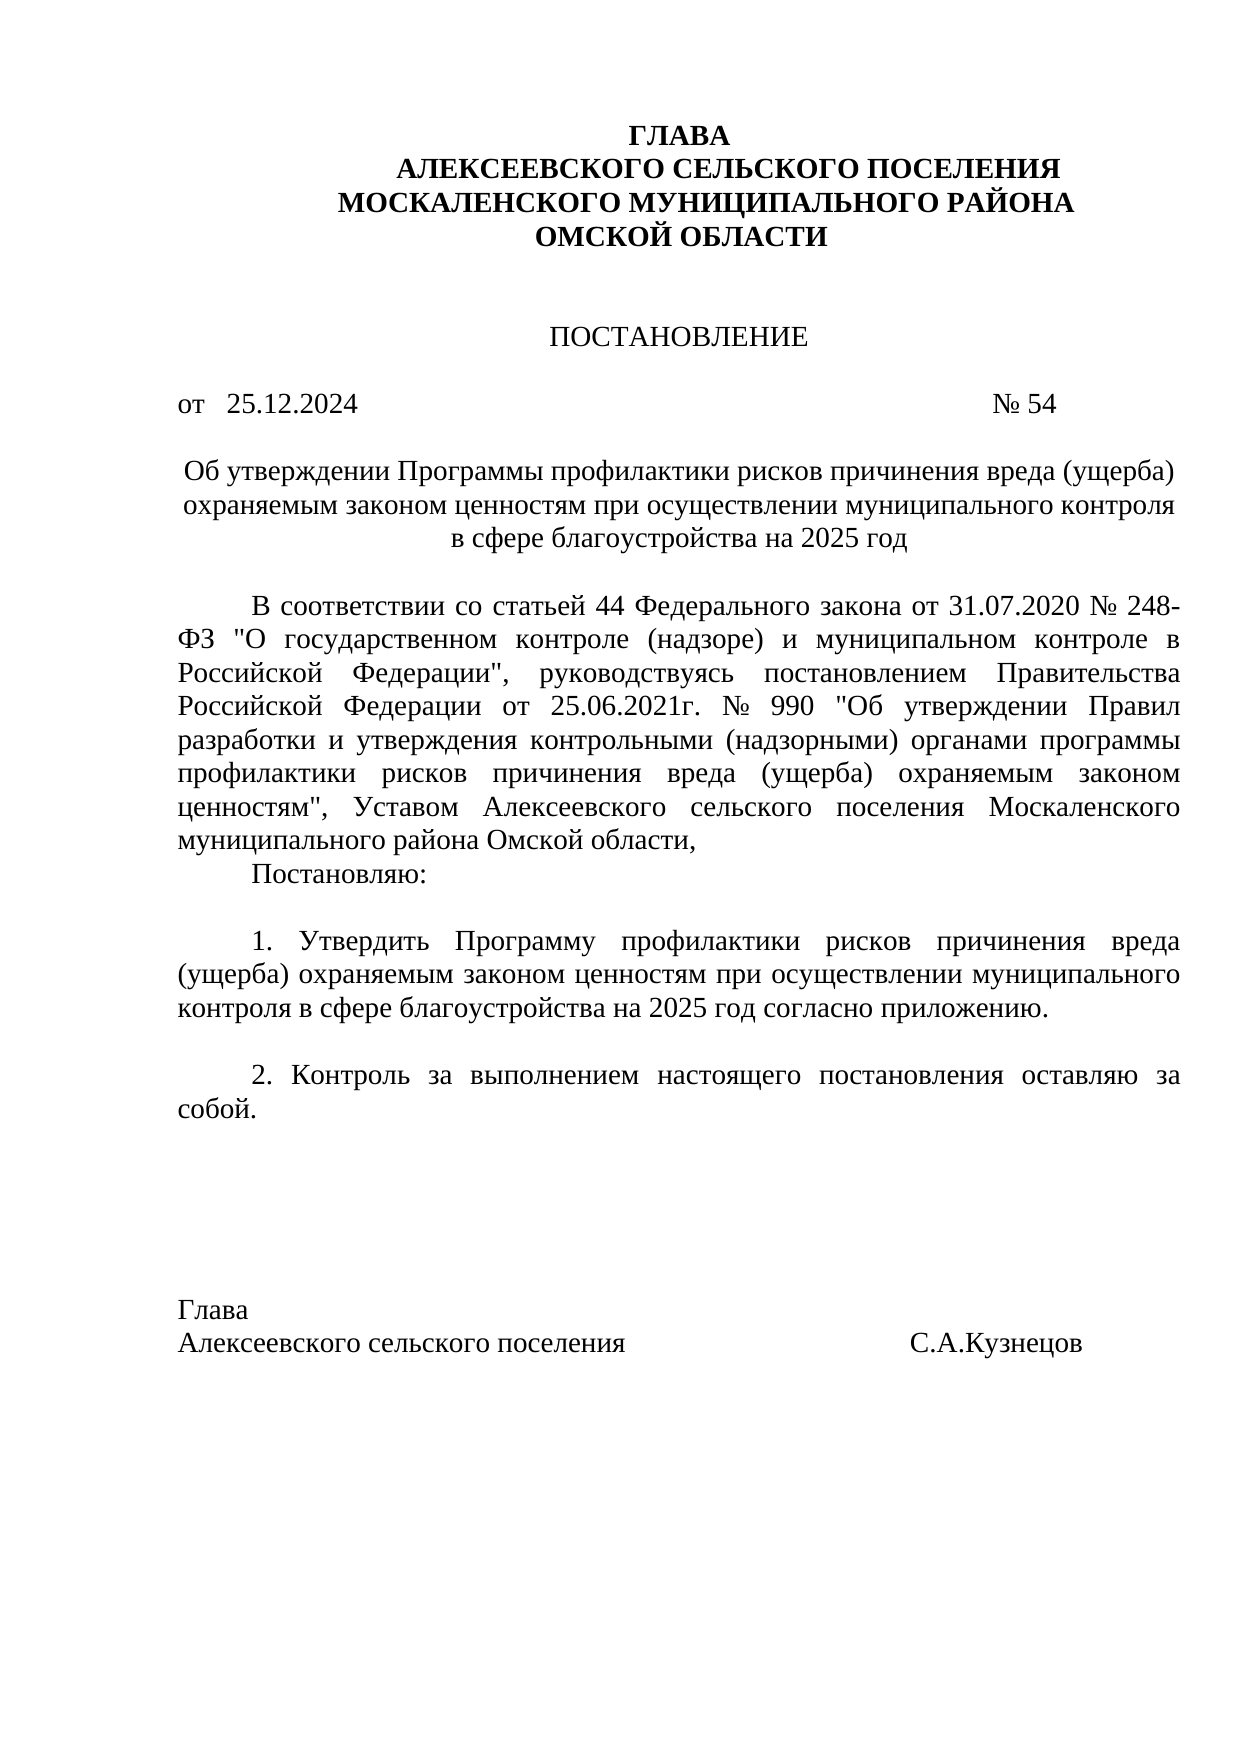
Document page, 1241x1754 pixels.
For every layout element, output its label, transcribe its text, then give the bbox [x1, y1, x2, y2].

text В соответствии со статьей 44 Федерального закона от 31.07.2020 № 248-ФЗ "О государственном контроле (надзоре) и муниципальном контроле в Российской Федерации", руководствуясь постановлением Правительства Российской Федерации от 25.06.2021г. № 990 "Об утверждении Правил разработки и утверждения контрольными (надзорными) органами программы профилактики рисков причинения вреда (ущерба) охраняемым законом ценностям", Уставом Алексеевского сельского поселения Москаленского муниципального района Омской области, [177, 588, 1181, 856]
text 2. Контроль за выполнением настоящего постановления оставляю за собой. [177, 1057, 1181, 1124]
text ОМСКОЙ ОБЛАСТИ [177, 219, 1181, 252]
text Алексеевского сельского поселения С.А.Кузнецов [177, 1326, 1181, 1359]
text Глава [177, 1292, 1181, 1326]
text АЛЕКСЕЕВСКОГО СЕЛЬСКОГО ПОСЕЛЕНИЯ [177, 152, 1181, 185]
text Об утверждении Программы профилактики рисков причинения вреда (ущерба) охраняемым законом ценностям при осуществлении муниципального контроля в сфере благоустройства на 2025 год [177, 453, 1181, 554]
text от 25.12.2024 № 54 [177, 386, 1181, 420]
text Постановляю: [177, 856, 1181, 889]
text ГЛАВА [177, 118, 1181, 152]
text ПОСТАНОВЛЕНИЕ [177, 319, 1181, 353]
text 1. Утвердить Программу профилактики рисков причинения вреда (ущерба) охраняемым законом ценностям при осуществлении муниципального контроля в сфере благоустройства на 2025 год согласно приложению. [177, 923, 1181, 1024]
text МОСКАЛЕНСКОГО МУНИЦИПАЛЬНОГО РАЙОНА [177, 185, 1181, 219]
